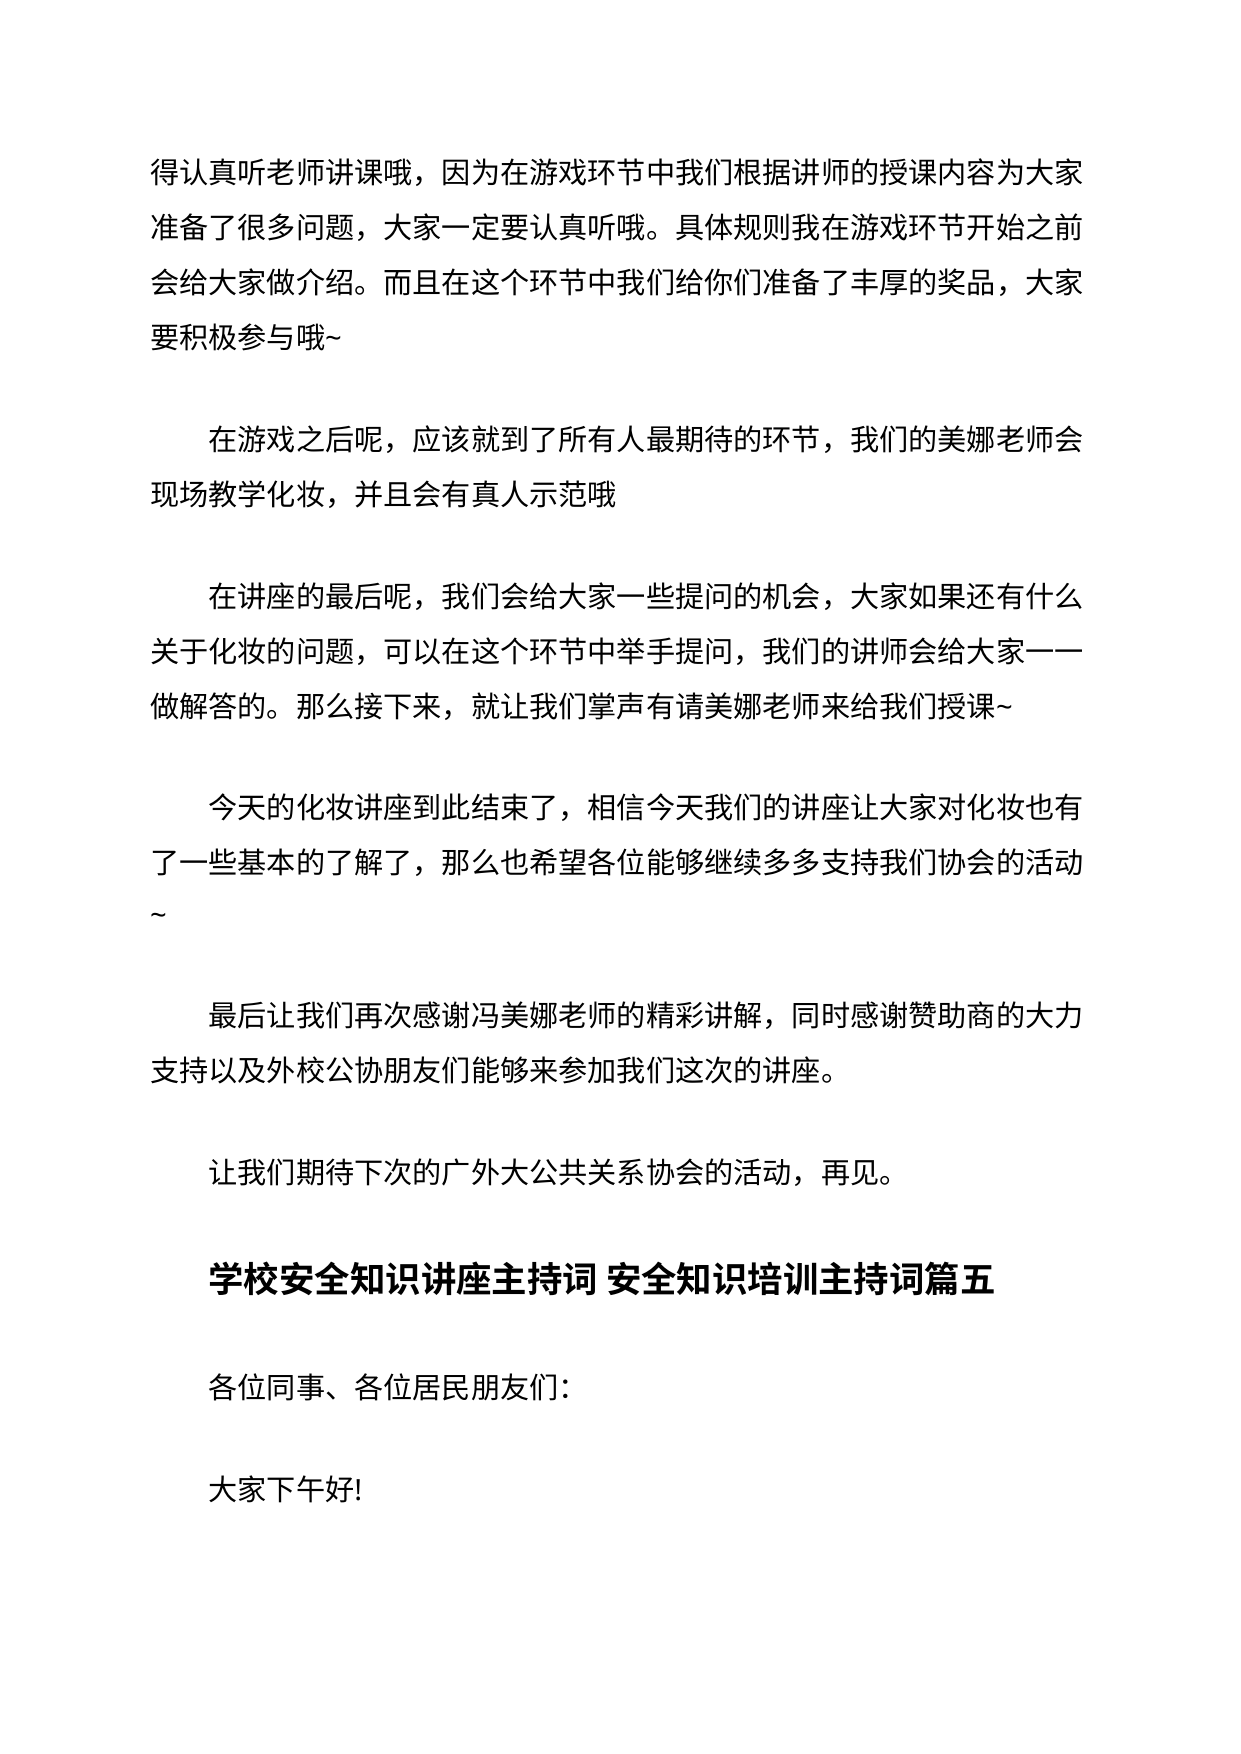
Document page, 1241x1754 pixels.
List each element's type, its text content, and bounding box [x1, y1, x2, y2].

text 最后让我们再次感谢冯美娜老师的精彩讲解，同时感谢赞助商的大力支持以及外校公协朋友们能够来参加我们这次的讲座。 [150, 993, 1090, 1090]
text 各位同事、各位居民朋友们： [150, 1364, 1090, 1407]
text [150, 150, 1090, 357]
text 大家下午好! [150, 1466, 1090, 1509]
text 在讲座的最后呢，我们会给大家一些提问的机会，大家如果还有什么关于化妆的问题，可以在这个环节中举手提问，我们的讲师会给大家一一做解答的。那么接下来，就让我们掌声有请美娜老师来给我们授课~ [150, 573, 1090, 726]
text 在游戏之后呢，应该就到了所有人最期待的环节，我们的美娜老师会现场教学化妆，并且会有真人示范哦 [150, 417, 1090, 514]
text 今天的化妆讲座到此结束了，相信今天我们的讲座让大家对化妆也有了一些基本的了解了，那么也希望各位能够继续多多支持我们协会的活动~ [150, 785, 1090, 934]
text 让我们期待下次的广外大公共关系协会的活动，再见。 [150, 1149, 1090, 1192]
text 学校安全知识讲座主持词 安全知识培训主持词篇五 [150, 1251, 1090, 1302]
